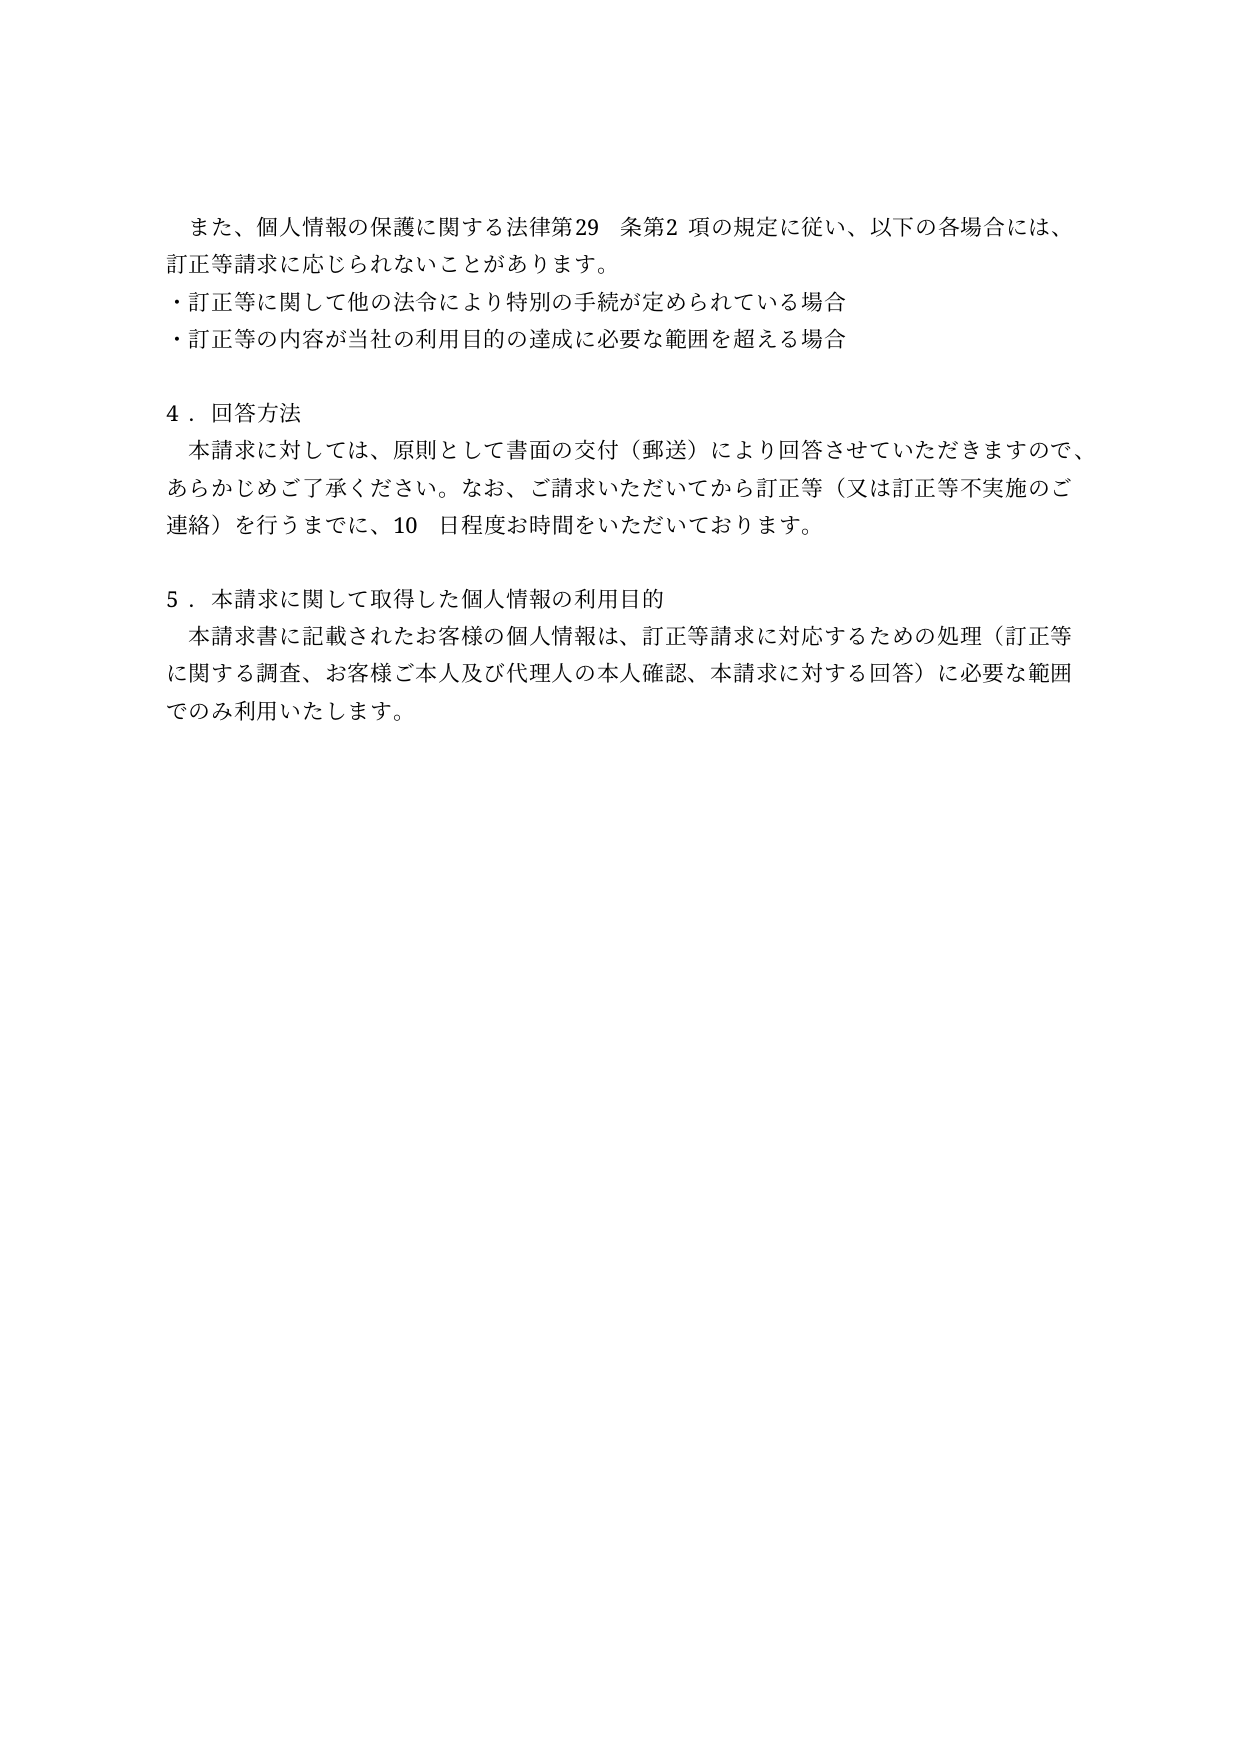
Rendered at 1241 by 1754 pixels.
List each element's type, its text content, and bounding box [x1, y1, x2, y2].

text 4．回答方法 [166, 393, 1074, 431]
text また、個人情報の保護に関する法律第29条第2項の規定に従い、以下の各場合には、訂正等請求に応じられないことがあります。 [166, 208, 1074, 282]
text 本請求に対しては、原則として書面の交付（郵送）により回答させていただきますので、あらかじめご了承ください。なお、ご請求いただいてから訂正等（又は訂正等不実施のご連絡）を行うまでに、10日程度お時間をいただいております。 [166, 431, 1074, 542]
text ・訂正等に関して他の法令により特別の手続が定められている場合 [166, 282, 1074, 319]
text 5．本請求に関して取得した個人情報の利用目的 [166, 579, 1074, 617]
text ・訂正等の内容が当社の利用目的の達成に必要な範囲を超える場合 [166, 319, 1074, 356]
text 本請求書に記載されたお客様の個人情報は、訂正等請求に対応するための処理（訂正等に関する調査、お客様ご本人及び代理人の本人確認、本請求に対する回答）に必要な範囲でのみ利用いたします。 [166, 617, 1074, 728]
